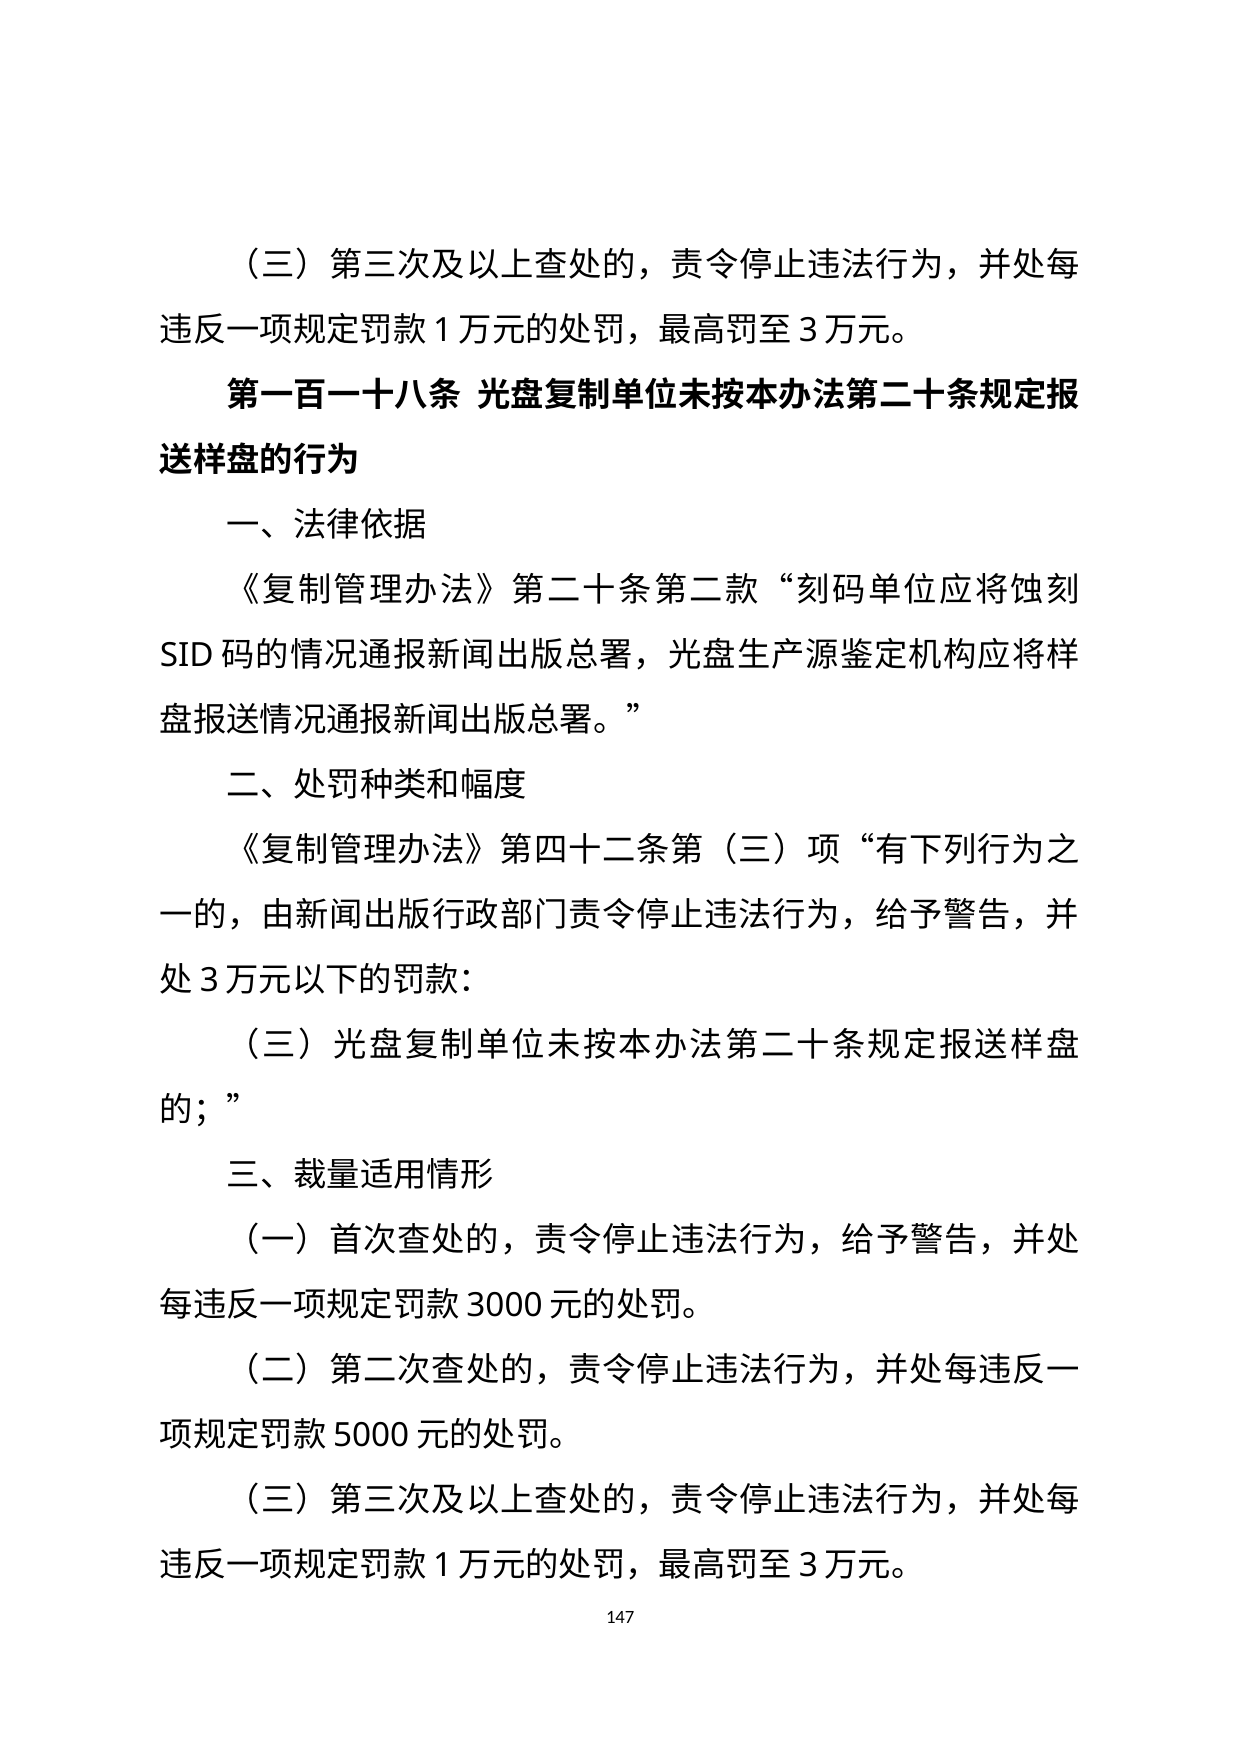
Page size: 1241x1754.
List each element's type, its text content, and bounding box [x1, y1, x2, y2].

text （三）光盘复制单位未按本办法第二十条规定报送样盘的；” [159, 1009, 1081, 1139]
text 二、处罚种类和幅度 [159, 749, 1081, 814]
text （二）第二次查处的，责令停止违法行为，并处每违反一项规定罚款5000元的处罚。 [159, 1334, 1081, 1464]
text （一）首次查处的，责令停止违法行为，给予警告，并处每违反一项规定罚款3000元的处罚。 [159, 1204, 1081, 1334]
text 一、法律依据 [159, 489, 1081, 554]
text 《复制管理办法》第四十二条第（三）项“有下列行为之一的，由新闻出版行政部门责令停止违法行为，给予警告，并处3万元以下的罚款： [159, 814, 1081, 1009]
text 《复制管理办法》第二十条第二款“刻码单位应将蚀刻SID码的情况通报新闻出版总署，光盘生产源鉴定机构应将样盘报送情况通报新闻出版总署。” [159, 554, 1081, 749]
text （三）第三次及以上查处的，责令停止违法行为，并处每违反一项规定罚款1万元的处罚，最高罚至3万元。 [159, 229, 1081, 359]
text 三、裁量适用情形 [159, 1139, 1081, 1204]
text （三）第三次及以上查处的，责令停止违法行为，并处每违反一项规定罚款1万元的处罚，最高罚至3万元。 [159, 1464, 1081, 1594]
text 第一百一十八条 光盘复制单位未按本办法第二十条规定报送样盘的行为 [159, 359, 1081, 489]
